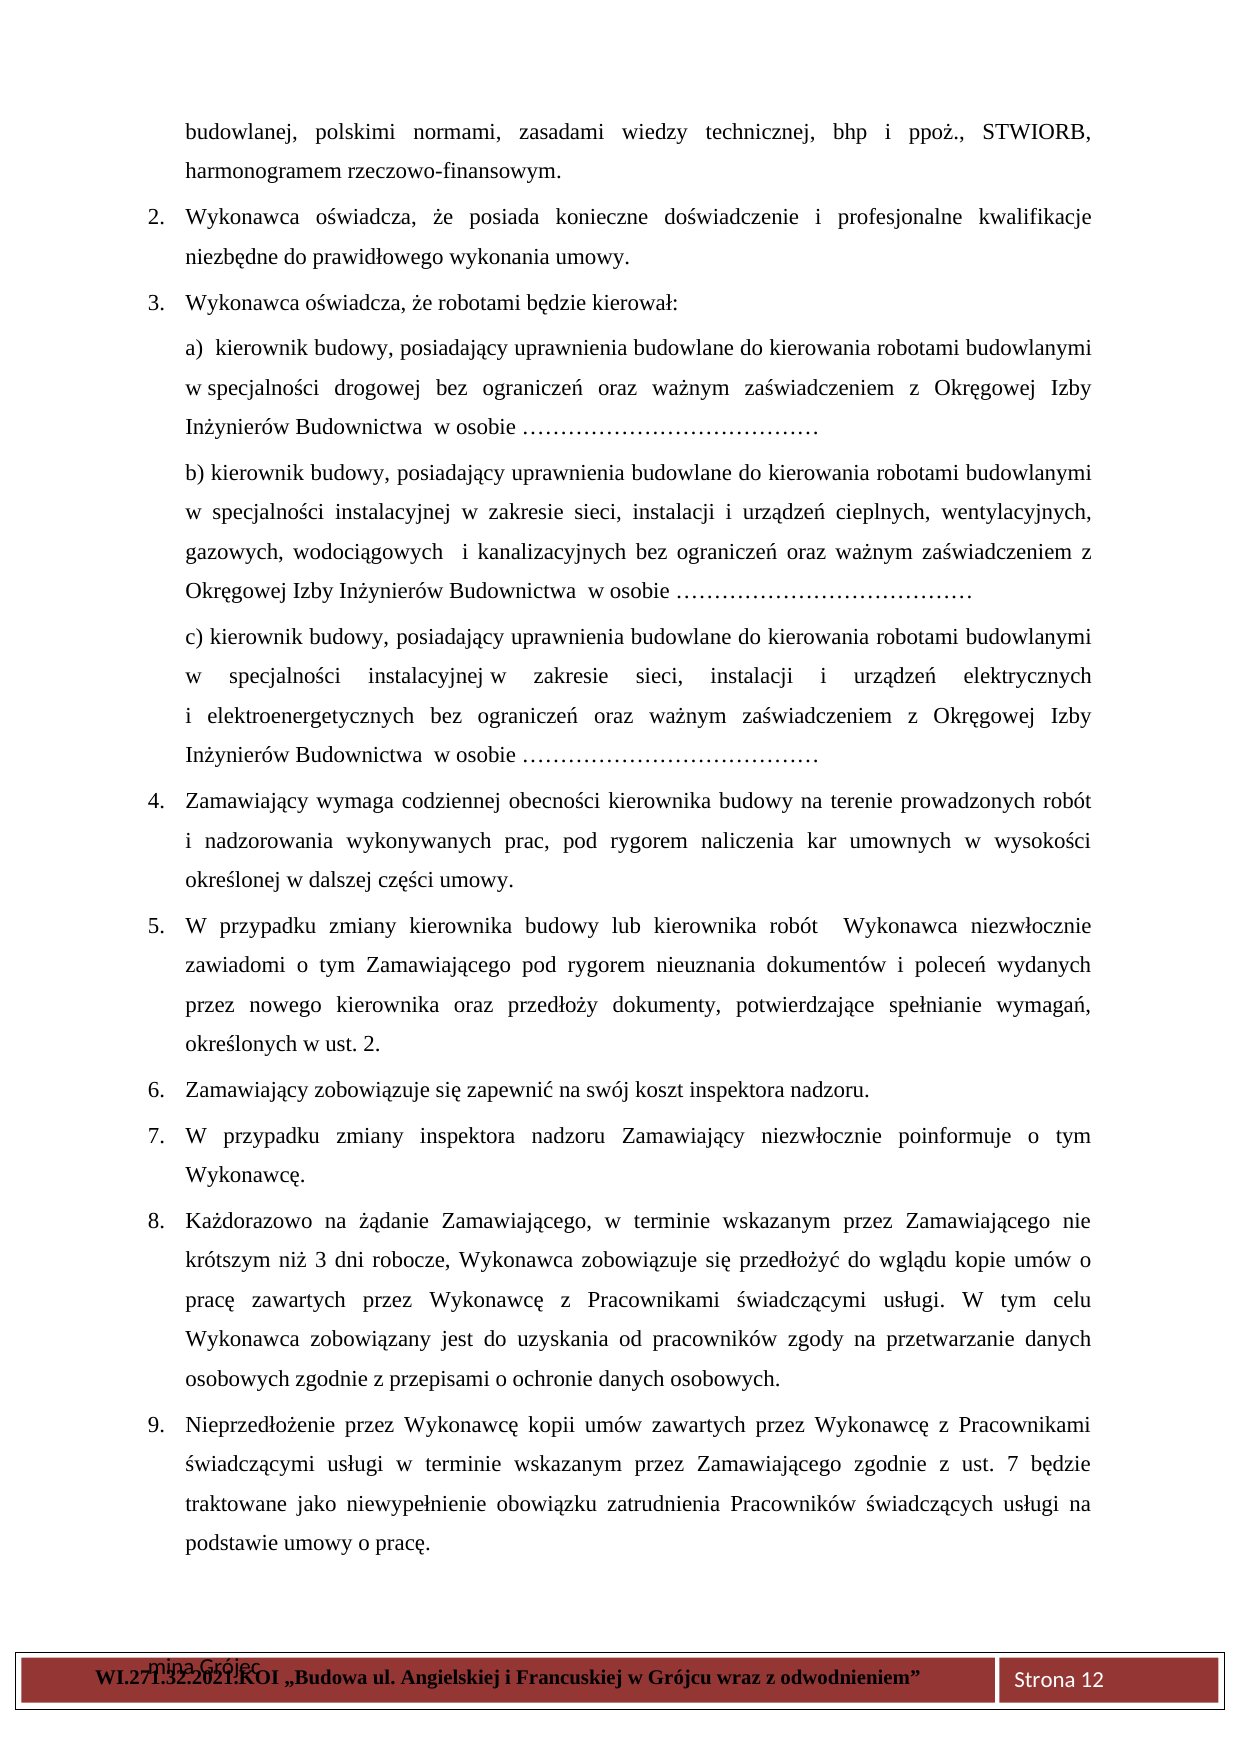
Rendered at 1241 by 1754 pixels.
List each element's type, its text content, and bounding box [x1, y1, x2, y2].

list Wykonawca oświadcza, że posiada konieczne doświadczenie i profesjonalne kwalifikacje niezbędne do prawidłowego wykonania umowy. [148, 203, 1093, 269]
list Zamawiający zobowiązuje się zapewnić na swój koszt inspektora nadzoru. [148, 1076, 1093, 1102]
text b) kierownik budowy, posiadający uprawnienia budowlane do kierowania robotami budowlanymi w specjalności instalacyjnej w zakresie sieci, instalacji i urządzeń cieplnych, wentylacyjnych, gazowych, wodociągowych i kanalizacyjnych bez ograniczeń oraz ważnym zaświadczeniem z Okręgowej Izby Inżynierów Budownictwa w osobie ………………………………… [185, 459, 1093, 604]
list Każdorazowo na żądanie Zamawiającego, w terminie wskazanym przez Zamawiającego nie krótszym niż 3 dni robocze, Wykonawca zobowiązuje się przedłożyć do wglądu kopie umów o pracę zawartych przez Wykonawcę z Pracownikami świadczącymi usługi. W tym celu Wykonawca zobowiązany jest do uzyskania od pracowników zgody na przetwarzanie danych osobowych zgodnie z przepisami o ochronie danych osobowych. [148, 1207, 1093, 1391]
list W przypadku zmiany inspektora nadzoru Zamawiający niezwłocznie poinformuje o tym Wykonawcę. [148, 1122, 1093, 1188]
text c) kierownik budowy, posiadający uprawnienia budowlane do kierowania robotami budowlanymi w specjalności instalacyjnej w zakresie sieci, instalacji i urządzeń elektrycznych i elektroenergetycznych bez ograniczeń oraz ważnym zaświadczeniem z Okręgowej Izby Inżynierów Budownictwa w osobie ………………………………… [185, 623, 1093, 768]
list W przypadku zmiany kierownika budowy lub kierownika robót Wykonawca niezwłocznie zawiadomi o tym Zamawiającego pod rygorem nieuznania dokumentów i poleceń wydanych przez nowego kierownika oraz przedłoży dokumenty, potwierdzające spełnianie wymagań, określonych w ust. 2. [148, 912, 1093, 1057]
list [148, 118, 1093, 184]
list Zamawiający wymaga codziennej obecności kierownika budowy na terenie prowadzonych robót i nadzorowania wykonywanych prac, pod rygorem naliczenia kar umownych w wysokości określonej w dalszej części umowy. [148, 787, 1093, 893]
list Wykonawca oświadcza, że robotami będzie kierował: [148, 288, 1093, 315]
list Nieprzedłożenie przez Wykonawcę kopii umów zawartych przez Wykonawcę z Pracownikami świadczącymi usługi w terminie wskazanym przez Zamawiającego zgodnie z ust. 7 będzie traktowane jako niewypełnienie obowiązku zatrudnienia Pracowników świadczących usługi na podstawie umowy o pracę. [148, 1411, 1093, 1556]
text a) kierownik budowy, posiadający uprawnienia budowlane do kierowania robotami budowlanymi w specjalności drogowej bez ograniczeń oraz ważnym zaświadczeniem z Okręgowej Izby Inżynierów Budownictwa w osobie ………………………………… [185, 334, 1093, 439]
